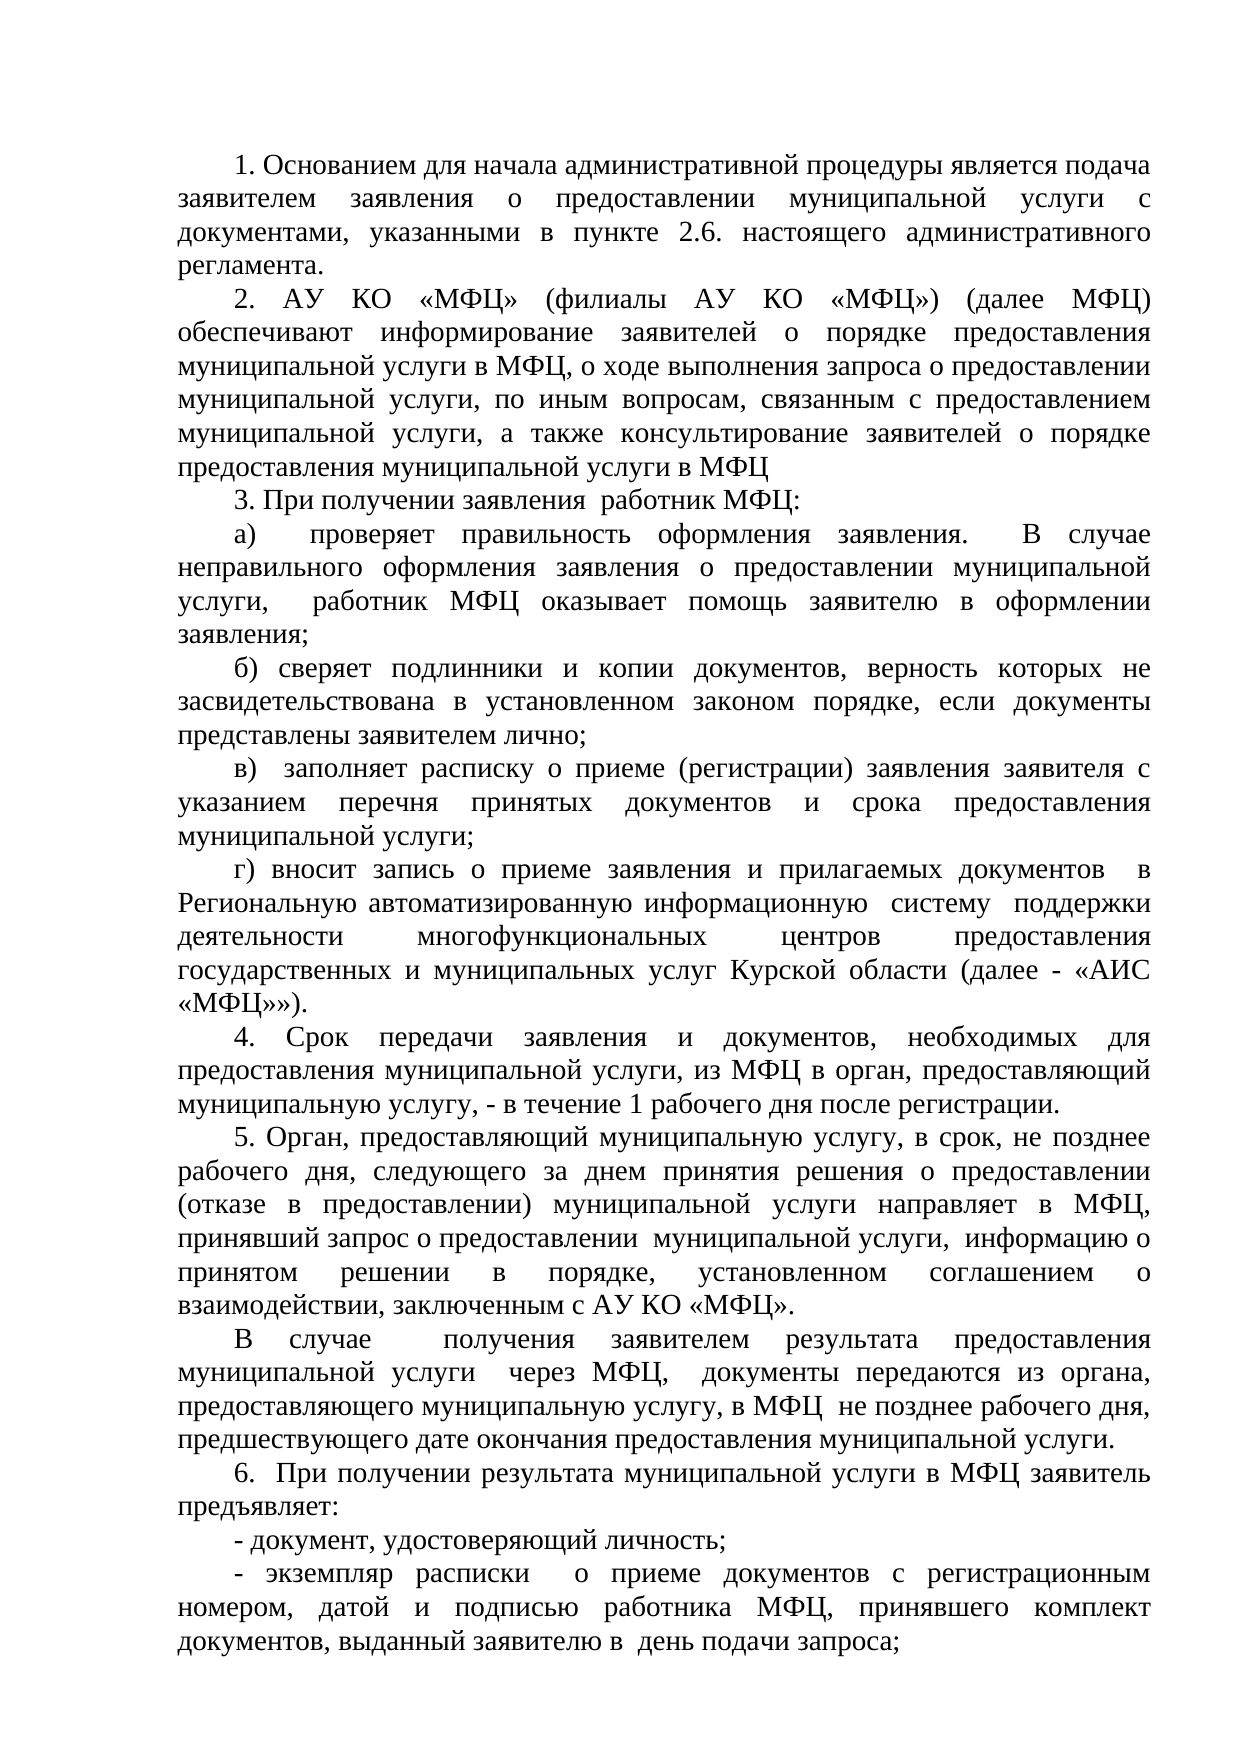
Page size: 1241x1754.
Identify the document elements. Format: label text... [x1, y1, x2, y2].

text г) вносит запись о приеме заявления и прилагаемых документов в Региональную автоматизированную информационную систему поддержки деятельности многофункциональных центров предоставления государственных и муниципальных услуг Курской области (далее - «АИС «МФЦ»»). [177, 851, 1152, 1019]
text - экземпляр расписки о приеме документов с регистрационным номером, датой и подписью работника МФЦ, принявшего комплект документов, выданный заявителю в день подачи запроса; [177, 1556, 1152, 1656]
text а) проверяет правильность оформления заявления. В случае неправильного оформления заявления о предоставлении муниципальной услуги, работник МФЦ оказывает помощь заявителю в оформлении заявления; [177, 516, 1152, 650]
text 6. При получении результата муниципальной услуги в МФЦ заявитель предъявляет: [177, 1455, 1152, 1522]
text 2. АУ КО «МФЦ» (филиалы АУ КО «МФЦ») (далее МФЦ) обеспечивают информирование заявителей о порядке предоставления муниципальной услуги в МФЦ, о ходе выполнения запроса о предоставлении муниципальной услуги, по иным вопросам, связанным с предоставлением муниципальной услуги, а также консультирование заявителей о порядке предоставления муниципальной услуги в МФЦ [177, 281, 1152, 482]
text в) заполняет расписку о приеме (регистрации) заявления заявителя с указанием перечня принятых документов и срока предоставления муниципальной услуги; [177, 751, 1152, 851]
text б) сверяет подлинники и копии документов, верность которых не засвидетельствована в установленном законом порядке, если документы представлены заявителем лично; [177, 650, 1152, 751]
text 1. Основанием для начала административной процедуры является подача заявителем заявления о предоставлении муниципальной услуги с документами, указанными в пункте 2.6. настоящего административного регламента. [177, 147, 1152, 281]
text В случае получения заявителем результата предоставления муниципальной услуги через МФЦ, документы передаются из органа, предоставляющего муниципальную услугу, в МФЦ не позднее рабочего дня, предшествующего дате окончания предоставления муниципальной услуги. [177, 1321, 1152, 1455]
text 3. При получении заявления работник МФЦ: [177, 482, 1152, 516]
text - документ, удостоверяющий личность; [177, 1522, 1152, 1556]
text 4. Срок передачи заявления и документов, необходимых для предоставления муниципальной услуги, из МФЦ в орган, предоставляющий муниципальную услугу, - в течение 1 рабочего дня после регистрации. [177, 1019, 1152, 1119]
text 5. Орган, предоставляющий муниципальную услугу, в срок, не позднее рабочего дня, следующего за днем принятия решения о предоставлении (отказе в предоставлении) муниципальной услуги направляет в МФЦ, принявший запрос о предоставлении муниципальной услуги, информацию о принятом решении в порядке, установленном соглашением о взаимодействии, заключенным с АУ КО «МФЦ». [177, 1119, 1152, 1321]
